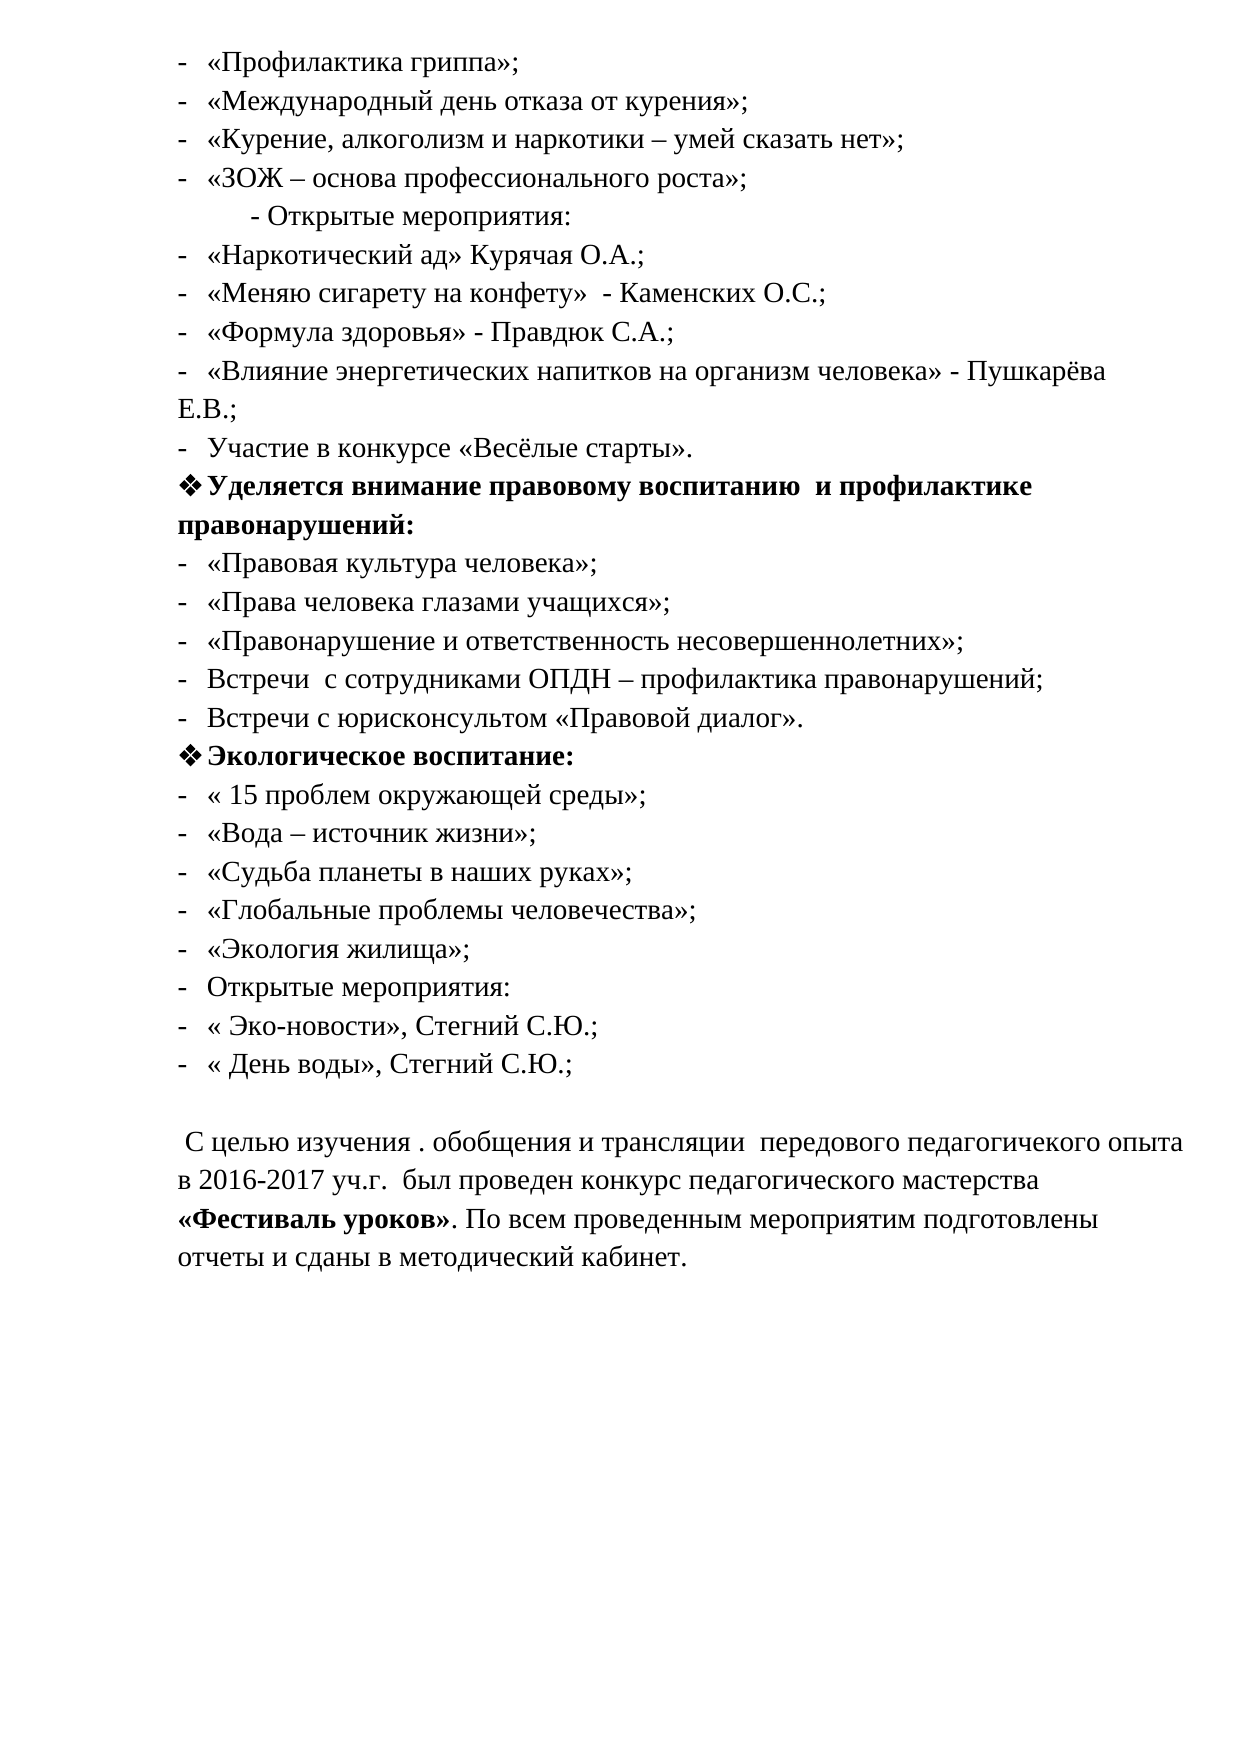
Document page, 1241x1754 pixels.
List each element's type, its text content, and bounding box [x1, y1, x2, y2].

list «Права человека глазами учащихся»; [177, 584, 1152, 618]
list «Вода – источник жизни»; [177, 815, 1152, 849]
list «Правовая культура человека»; [177, 546, 1152, 579]
list « День воды», Стегний С.Ю.; [177, 1047, 1152, 1080]
list «Наркотический ад» Курячая О.А.; [177, 237, 1152, 271]
list «Меняю сигарету на конфету» - Каменских О.С.; [177, 276, 1152, 309]
text С целью изучения . обобщения и трансляции передового педагогичекого опыта в 2016-2017 уч.г. был проведен конкурс педагогического мастерства «Фестиваль уроков». По всем проведенным мероприятим подготовлены отчеты и сданы в методический кабинет. [177, 1124, 1190, 1273]
list « 15 проблем окружающей среды»; [177, 777, 1152, 810]
list «Глобальные проблемы человечества»; [177, 892, 1152, 926]
list Участие в конкурсе «Весёлые старты». [177, 430, 1152, 463]
list «Формула здоровья» - Правдюк С.А.; [177, 314, 1152, 348]
list «Влияние энергетических напитков на организм человека» - Пушкарёва Е.В.; [177, 353, 1152, 425]
list «Правонарушение и ответственность несовершеннолетних»; [177, 623, 1152, 656]
list «ЗОЖ – основа профессионального роста»; [177, 160, 1152, 193]
list «Профилактика гриппа»; [177, 44, 1152, 78]
list Уделяется внимание правовому воспитанию и профилактике правонарушений: [177, 468, 1152, 541]
list «Экология жилища»; [177, 931, 1152, 964]
list «Международный день отказа от курения»; [177, 83, 1152, 116]
text - Открытые мероприятия: [177, 198, 1152, 232]
list Открытые мероприятия: [177, 969, 1152, 1003]
list « Эко-новости», Стегний С.Ю.; [177, 1008, 1152, 1042]
list Встречи с юрисконсультом «Правовой диалог». [177, 700, 1152, 733]
list «Курение, алкоголизм и наркотики – умей сказать нет»; [177, 121, 1152, 155]
list Экологическое воспитание: [177, 738, 1152, 772]
list «Судьба планеты в наших руках»; [177, 854, 1152, 887]
list Встречи с сотрудниками ОПДН – профилактика правонарушений; [177, 661, 1152, 695]
